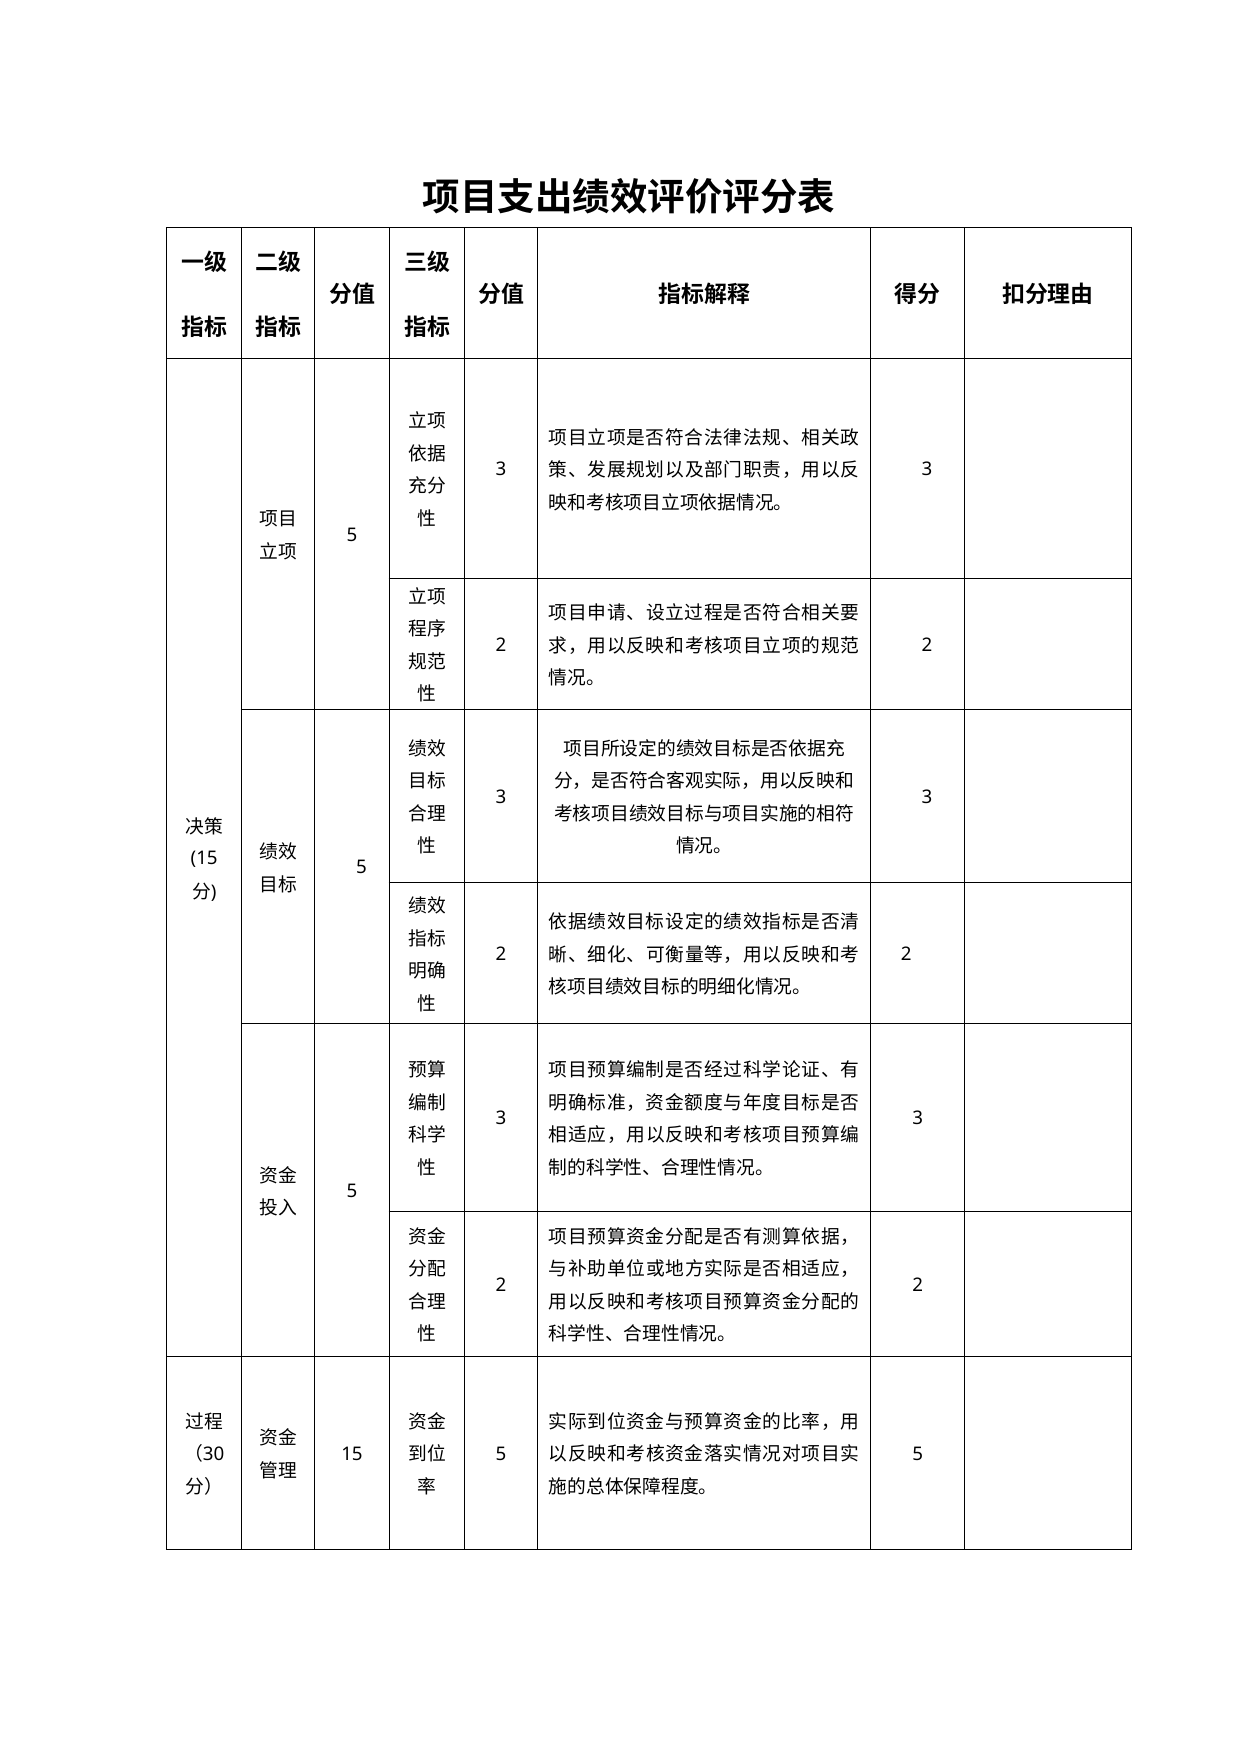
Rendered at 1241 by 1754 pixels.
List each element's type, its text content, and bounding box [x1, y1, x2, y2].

table_cell 项目预算资金分配是否有测算依据，与补助单位或地方实际是否相适应，用以反映和考核项目预算资金分配的科学性、合理性情况。 [538, 1212, 870, 1356]
table_cell 2 [465, 1212, 537, 1356]
table_cell 预算编制科学性 [390, 1024, 464, 1211]
table_cell [965, 1212, 1131, 1356]
table_cell 资金管理 [242, 1357, 314, 1548]
table_cell 绩效目标合理性 [390, 710, 464, 882]
table_cell 3 [871, 1024, 964, 1211]
table_cell 5 [315, 1024, 389, 1356]
table_cell 3 [465, 1024, 537, 1211]
table_cell 2 [871, 579, 964, 709]
table_header 扣分理由 [965, 228, 1131, 358]
table_cell 项目所设定的绩效目标是否依据充分，是否符合客观实际，用以反映和考核项目绩效目标与项目实施的相符情况。 [538, 710, 870, 882]
table_cell [965, 359, 1131, 578]
table_cell 2 [871, 883, 964, 1023]
table_cell 立项程序规范性 [390, 579, 464, 709]
table_cell 3 [465, 710, 537, 882]
table_cell 绩效指标明确性 [390, 883, 464, 1023]
table_cell 实际到位资金与预算资金的比率，用以反映和考核资金落实情况对项目实施的总体保障程度。 [538, 1357, 870, 1548]
table_cell 资金分配合理性 [390, 1212, 464, 1356]
table_cell 资金到位率 [390, 1357, 464, 1548]
table_cell 2 [871, 1212, 964, 1356]
table_cell 3 [871, 710, 964, 882]
table_cell 3 [465, 359, 537, 578]
table_cell [965, 883, 1131, 1023]
table_cell 过程 （30分） [167, 1357, 241, 1548]
table_cell 15 [315, 1357, 389, 1548]
table_cell 依据绩效目标设定的绩效指标是否清晰、细化、可衡量等，用以反映和考核项目绩效目标的明细化情况。 [538, 883, 870, 1023]
table_cell 2 [465, 579, 537, 709]
table_cell [965, 1357, 1131, 1548]
table_cell 立项依据充分性 [390, 359, 464, 578]
table_header 得分 [871, 228, 964, 358]
table_cell [965, 579, 1131, 709]
table_cell 5 [315, 359, 389, 709]
table_cell 2 [465, 883, 537, 1023]
table_header 一级指标 [167, 228, 241, 358]
table_header 二级指标 [242, 228, 314, 358]
table_header 指标解释 [538, 228, 870, 358]
text 项目支出绩效评价评分表 [165, 162, 1092, 227]
table_cell [965, 1024, 1131, 1211]
table_header 分值 [465, 228, 537, 358]
table_cell 项目立项是否符合法律法规、相关政策、发展规划以及部门职责，用以反映和考核项目立项依据情况。 [538, 359, 870, 578]
table_cell 3 [871, 359, 964, 578]
table_cell 5 [315, 710, 389, 1023]
table_cell 决策 (15分) [167, 359, 241, 1356]
table_header 分值 [315, 228, 389, 358]
table_cell 5 [465, 1357, 537, 1548]
table_cell 5 [871, 1357, 964, 1548]
table_cell 资金投入 [242, 1024, 314, 1356]
table_cell [965, 710, 1131, 882]
table_cell 绩效目标 [242, 710, 314, 1023]
table_header 三级指标 [390, 228, 464, 358]
table_cell 项目预算编制是否经过科学论证、有明确标准，资金额度与年度目标是否相适应，用以反映和考核项目预算编制的科学性、合理性情况。 [538, 1024, 870, 1211]
table_cell 项目申请、设立过程是否符合相关要求，用以反映和考核项目立项的规范情况。 [538, 579, 870, 709]
table_cell 项目立项 [242, 359, 314, 709]
